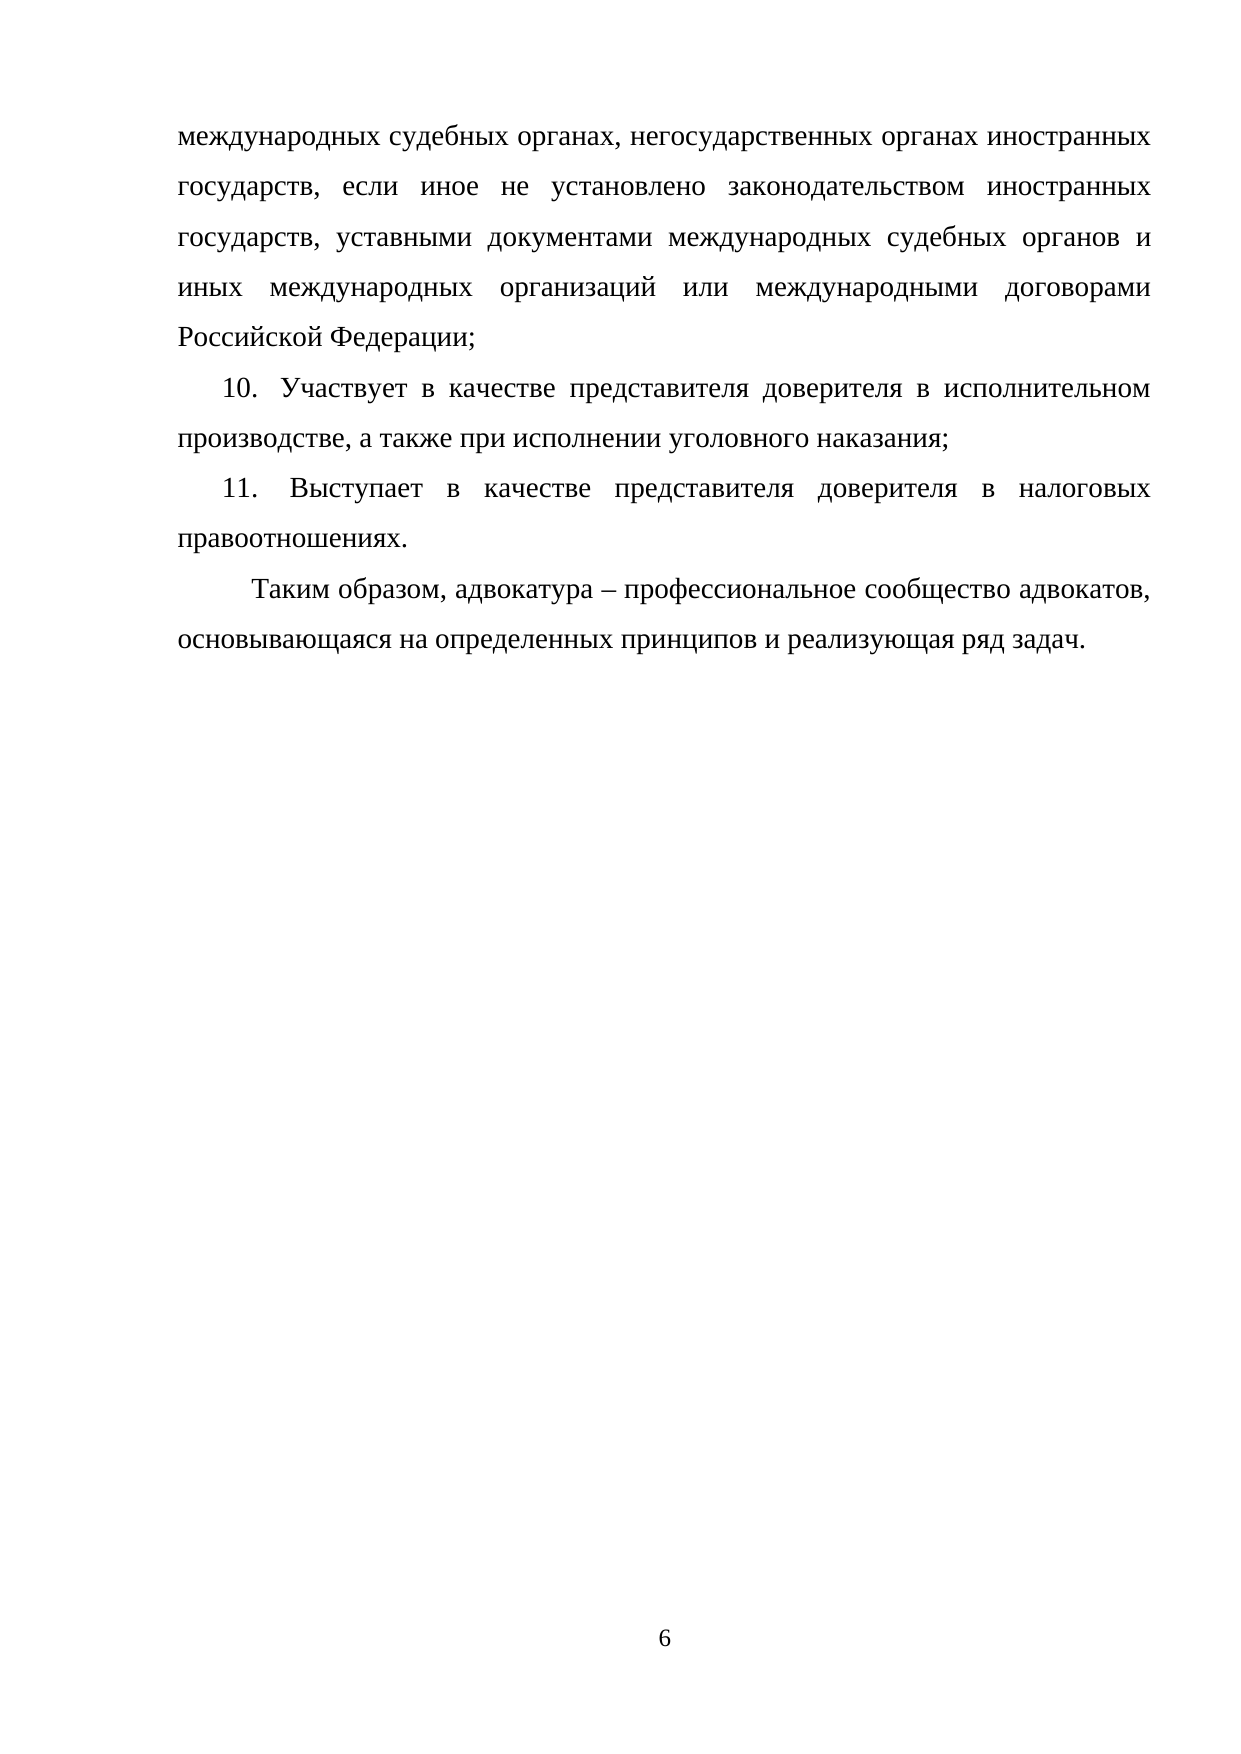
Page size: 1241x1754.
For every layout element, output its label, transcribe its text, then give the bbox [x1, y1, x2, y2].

text Таким образом, адвокатура – профессиональное сообщество адвокатов, основывающаяся на определенных принципов и реализующая ряд задач. [177, 571, 1152, 655]
list Выступает в качестве представителя доверителя в налоговых правоотношениях. [177, 470, 1152, 554]
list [177, 118, 1152, 353]
list Участвует в качестве представителя доверителя в исполнительном производстве, а также при исполнении уголовного наказания; [177, 370, 1152, 453]
